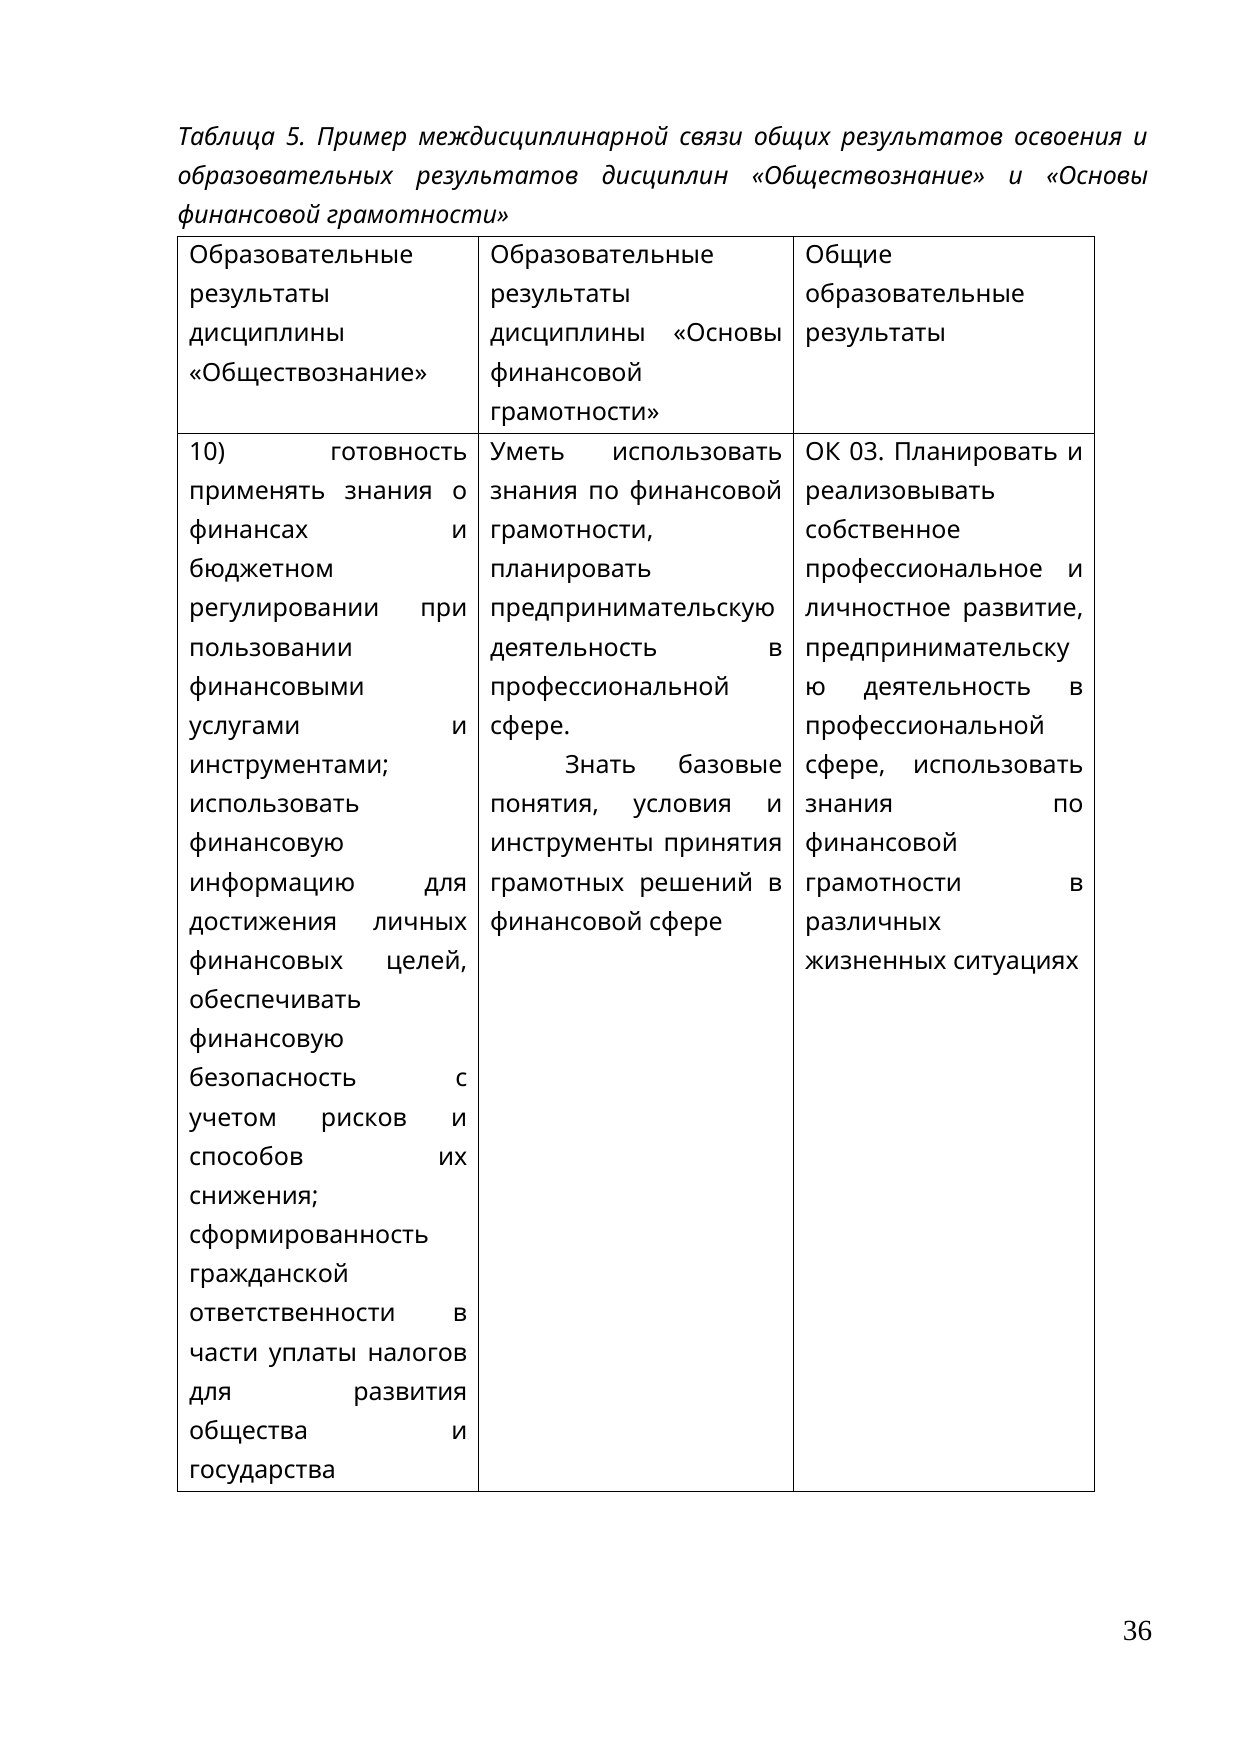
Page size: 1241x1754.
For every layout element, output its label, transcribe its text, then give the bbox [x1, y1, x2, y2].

table_cell 10) готовность применять знания о финансах и бюджетном регулировании при пользовании финансовыми услугами и инструментами; использовать финансовую информацию для достижения личных финансовых целей, обеспечивать финансовую безопасность с учетом рисков и способов их снижения; сформированность гражданской ответственности в части уплаты налогов для развития общества и государства [178, 434, 478, 1491]
table_header Образовательные результаты дисциплины «Обществознание» [178, 237, 478, 432]
text Таблица 5. Пример междисциплинарной связи общих результатов освоения и образовательных результатов дисциплин «Обществознание» и «Основы финансовой грамотности» [177, 118, 1152, 231]
table_header Образовательные результаты дисциплины «Основы финансовой грамотности» [479, 237, 793, 432]
table_header Общие образовательные результаты [794, 237, 1094, 432]
table_cell Уметь использовать знания по финансовой грамотности, планировать предпринимательскую деятельность в профессиональной сфере. Знать базовые понятия, условия и инструменты принятия грамотных решений в финансовой сфере [479, 434, 793, 1491]
table_cell ОК 03. Планировать и реализовывать собственное профессиональное и личностное развитие, предпринимательскую деятельность в профессиональной сфере, использовать знания по финансовой грамотности в различных жизненных ситуациях [794, 434, 1094, 1491]
